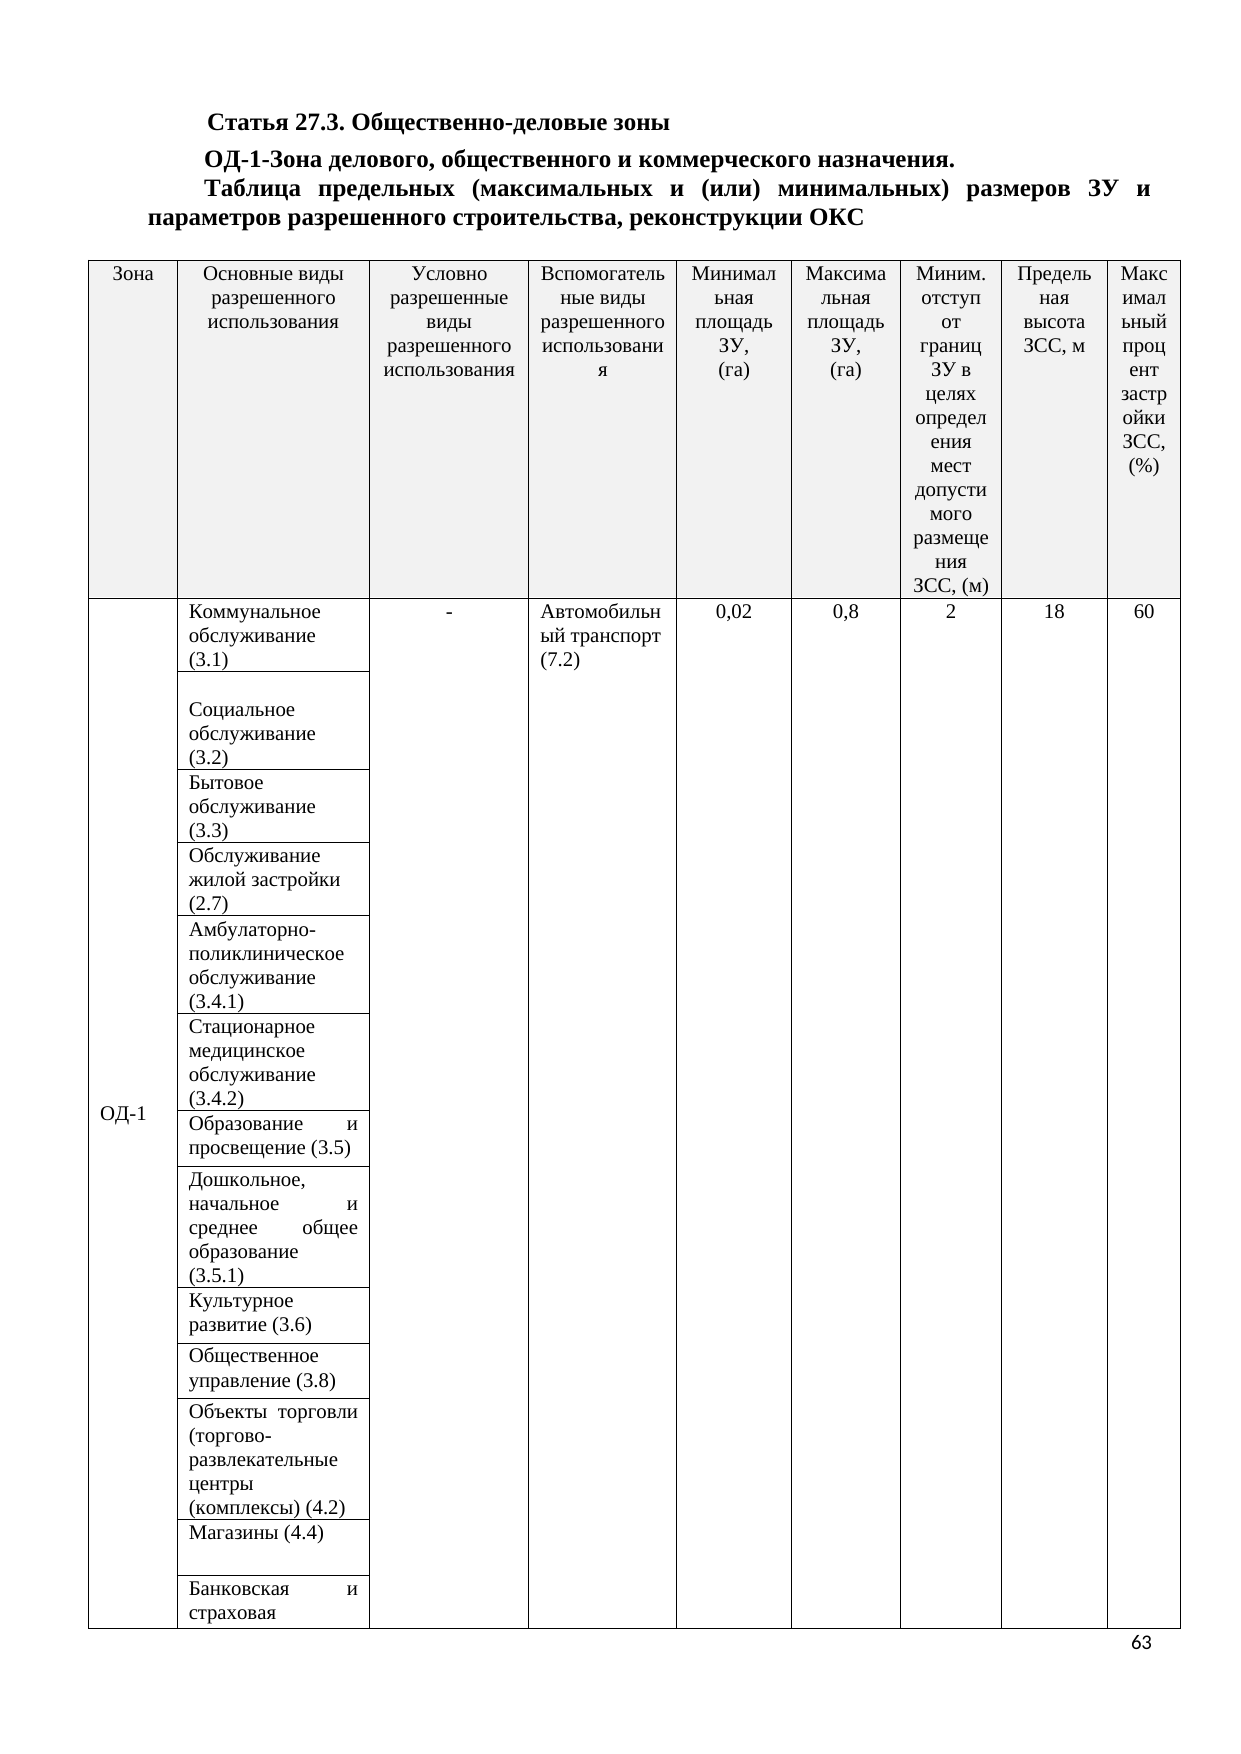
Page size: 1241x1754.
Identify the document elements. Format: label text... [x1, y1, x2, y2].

table_cell Коммунальное обслуживание (3.1) [178, 599, 369, 671]
table_cell 60 [1108, 599, 1180, 1519]
table_cell Культурное развитие (3.6) [178, 1288, 369, 1342]
table_cell Амбулаторно-поликлиническое обслуживание (3.4.1) [178, 916, 369, 1013]
table_cell ОД-1 [89, 599, 177, 1628]
table_cell [1108, 1519, 1180, 1628]
table_cell Образование и просвещение (3.5) [178, 1111, 369, 1166]
table_cell [1002, 1519, 1107, 1628]
table_cell Обслуживание жилой застройки (2.7) [178, 843, 369, 915]
table_cell Стационарное медицинское обслуживание (3.4.2) [178, 1014, 369, 1110]
table_header Условно разрешенные виды разрешенного использования [370, 261, 528, 597]
table_cell Дошкольное, начальное и среднее общее образование (3.5.1) [178, 1167, 369, 1287]
table_header Основные виды разрешенного использования [178, 261, 369, 597]
text Таблица предельных (максимальных и (или) минимальных) размеров ЗУ и параметров разрешенного строительства, реконструкции ОКС [148, 173, 1152, 231]
table_header Вспомогательные виды разрешенного использования [529, 261, 676, 597]
table_header Зона [89, 261, 177, 597]
table_cell 2 [901, 599, 1001, 1519]
table_cell 18 [1002, 599, 1107, 1519]
table_header Миним. отступ от границ ЗУ в целях определения мест допустимого размещения ЗСС, (м) [901, 261, 1001, 597]
table_cell Автомобильный транспорт (7.2) [529, 599, 676, 1628]
table_cell Магазины (4.4) [178, 1520, 369, 1575]
table_header Максимальный процент застройки ЗСС, (%) [1108, 261, 1180, 597]
table_header Максимальная площадь ЗУ, (га) [792, 261, 900, 597]
text Статья 27.3. Общественно-деловые зоны [148, 107, 1152, 136]
table_cell [901, 1519, 1001, 1628]
table_cell 0,02 [677, 599, 791, 1628]
table_header Минимальная площадь ЗУ, (га) [677, 261, 791, 597]
table_cell Бытовое обслуживание (3.3) [178, 770, 369, 842]
table_cell Социальное обслуживание (3.2) [178, 672, 369, 769]
table_cell - [370, 599, 528, 1628]
table_cell 0,8 [792, 599, 900, 1628]
table_cell Общественное управление (3.8) [178, 1344, 369, 1398]
table_cell Объекты торговли (торгово-развлекательные центры (комплексы) (4.2) [178, 1399, 369, 1519]
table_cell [178, 1576, 369, 1628]
table_header Предельная высота ЗСС, м [1002, 261, 1107, 597]
text ОД-1-Зона делового, общественного и коммерческого назначения. [148, 144, 1152, 173]
